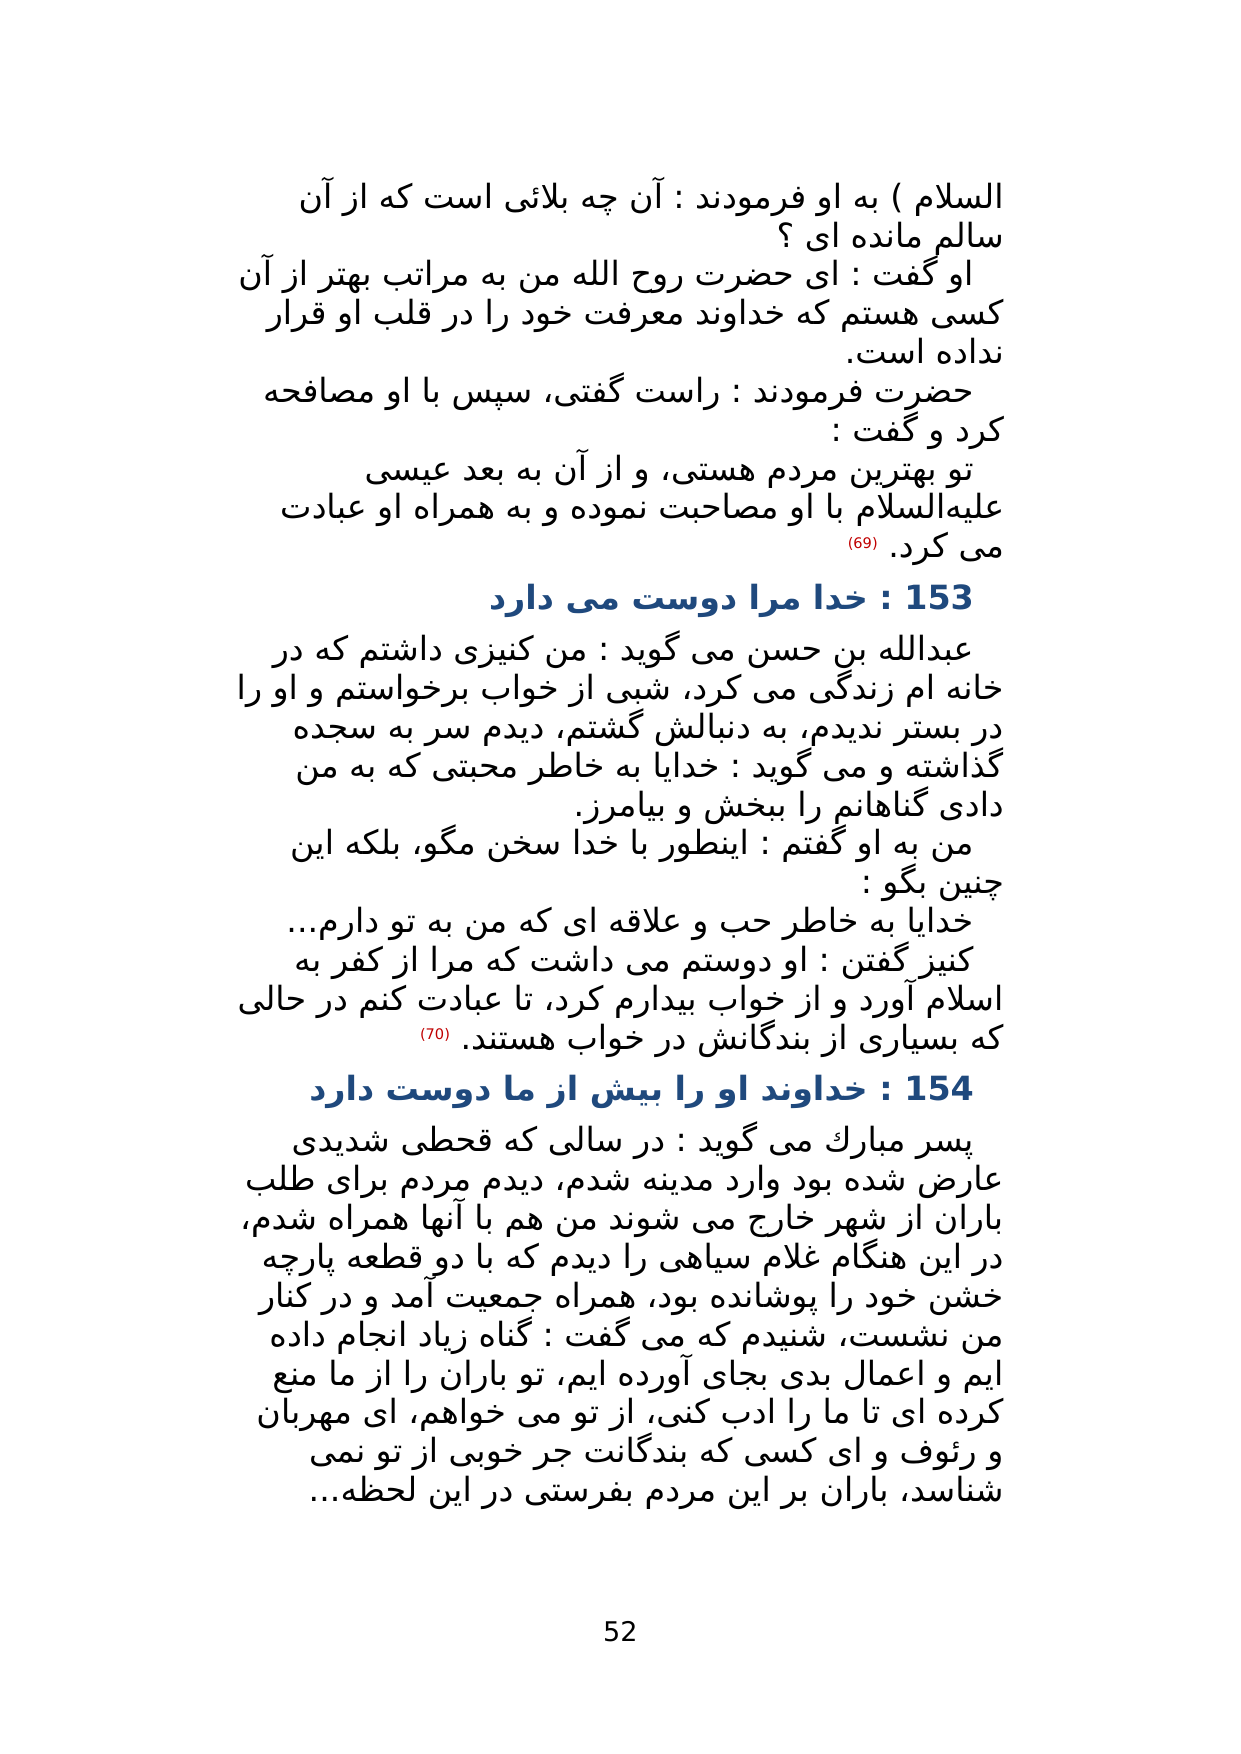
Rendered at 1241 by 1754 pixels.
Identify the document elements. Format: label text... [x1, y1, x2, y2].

text او گفت : اى حضرت روح الله من به مراتب بهتر از آن كسى هستم كه خداوند معرفت خود را در قلب او قرار نداده است. [236, 255, 1004, 371]
text تو بهترين مردم هستى، و از آن به بعد عيسى عليه‌السلام با او مصاحبت نموده و به همراه او عبادت مى كرد. (69) [236, 449, 1004, 566]
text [236, 177, 1004, 255]
text كنيز گفتن : او دوستم مى داشت كه مرا از كفر به اسلام آورد و از خواب بيدارم كرد، تا عبادت كنم در حالى كه بسيارى از بندگانش در خواب هستند. (70) [236, 940, 1004, 1057]
text خدايا به خاطر حب و علاقه اى كه من به تو دارم... [236, 902, 1004, 940]
text پسر مبارك مى گويد : در سالى كه قحطى شديدى عارض شده بود وارد مدينه شدم، ديدم مردم براى طلب باران از شهر خارج مى شوند من هم با آنها همراه شدم، در اين هنگام غلام سياهى را ديدم كه با دو قطعه پارچه خشن خود را پوشانده بود، همراه جمعيت آمد و در كنار من نشست، شنيدم كه مى گفت : گناه زياد انجام داده ايم و اعمال بدى بجاى آورده ايم، تو باران را از ما منع كرده اى تا ما را ادب كنى، از تو مى خواهم، اى مهربان و رئوف و اى كسى كه بندگانت جر خوبى از تو نمى شناسد، باران بر اين مردم بفرستى در اين لحظه... [236, 1121, 1004, 1509]
text عبدالله بن حسن مى گويد : من كنيزى داشتم كه در خانه ام زندگى مى كرد، شبى از خواب برخواستم و او را در بستر نديدم، به دنبالش گشتم، ديدم سر به سجده گذاشته و مى گويد : خدايا به خاطر محبتى كه به من دادى گناهانم را ببخش و بيامرز. [236, 629, 1004, 824]
subtitle 153 : خدا مرا دوست مى دارد [236, 578, 1004, 617]
text من به او گفتم : اينطور با خدا سخن مگو، بلكه اين چنين بگو : [236, 824, 1004, 902]
text حضرت فرمودند : راست گفتى، سپس با او مصافحه كرد و گفت : [236, 371, 1004, 449]
subtitle 154 : خداوند او را بيش از ما دوست دارد [236, 1069, 1004, 1108]
